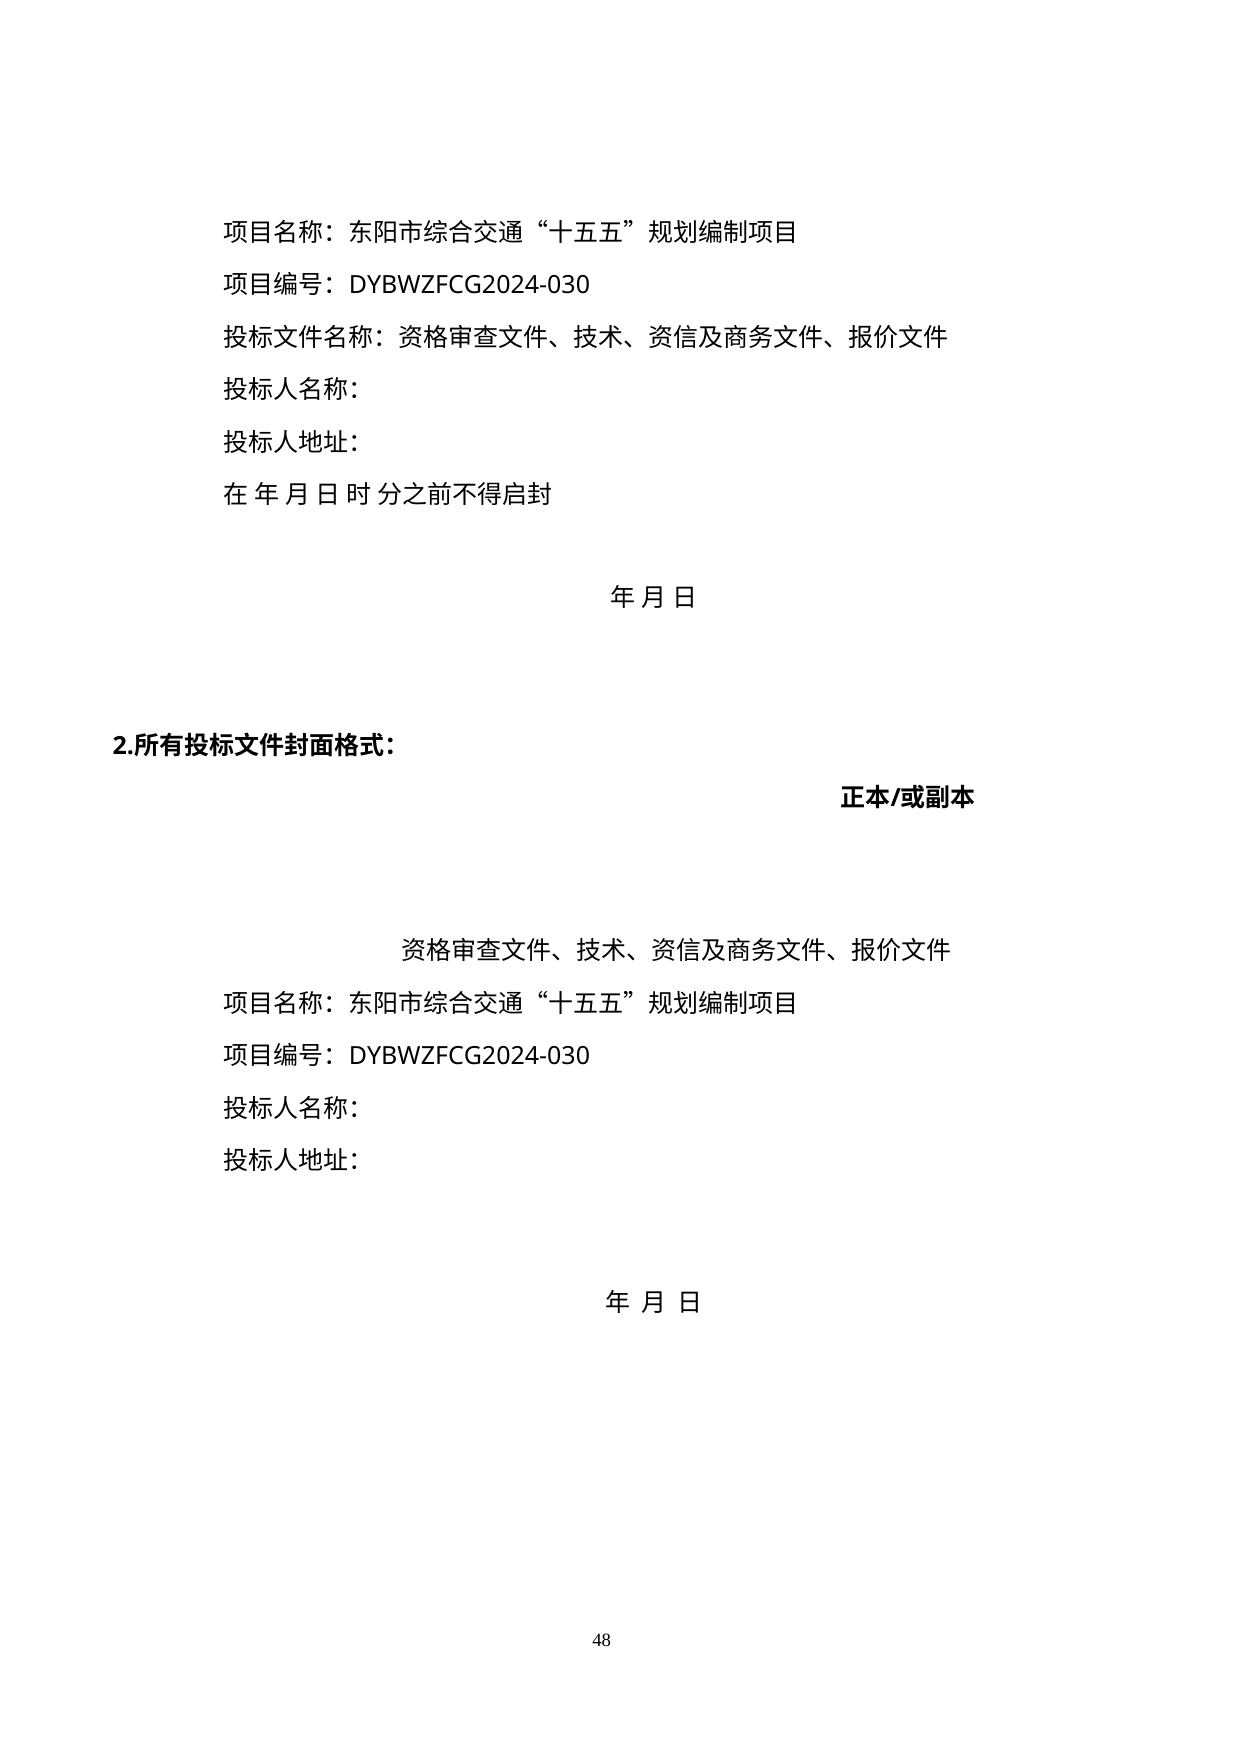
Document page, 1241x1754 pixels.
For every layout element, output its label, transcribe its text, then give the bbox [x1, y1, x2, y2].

text 2.所有投标文件封面格式： [112, 725, 1128, 761]
text 项目编号：DYBWZFCG2024-030 [112, 265, 1128, 301]
text 投标人地址： [112, 1141, 1128, 1177]
text 投标文件名称：资格审查文件、技术、资信及商务文件、报价文件 [112, 317, 1128, 353]
text 投标人地址： [112, 422, 1128, 458]
text 投标人名称： [112, 370, 1128, 406]
text 年 月 日 [112, 578, 1128, 614]
text 投标人名称： [112, 1088, 1128, 1124]
text 项目编号：DYBWZFCG2024-030 [112, 1036, 1128, 1072]
text 项目名称：东阳市综合交通“十五五”规划编制项目 [112, 212, 1128, 248]
text 正本/或副本 [112, 778, 1128, 814]
text 在 年 月 日 时 分之前不得启封 [112, 475, 1128, 511]
text 项目名称：东阳市综合交通“十五五”规划编制项目 [112, 983, 1128, 1019]
text 年 月 日 [112, 1283, 1128, 1319]
text 资格审查文件、技术、资信及商务文件、报价文件 [112, 931, 1128, 967]
